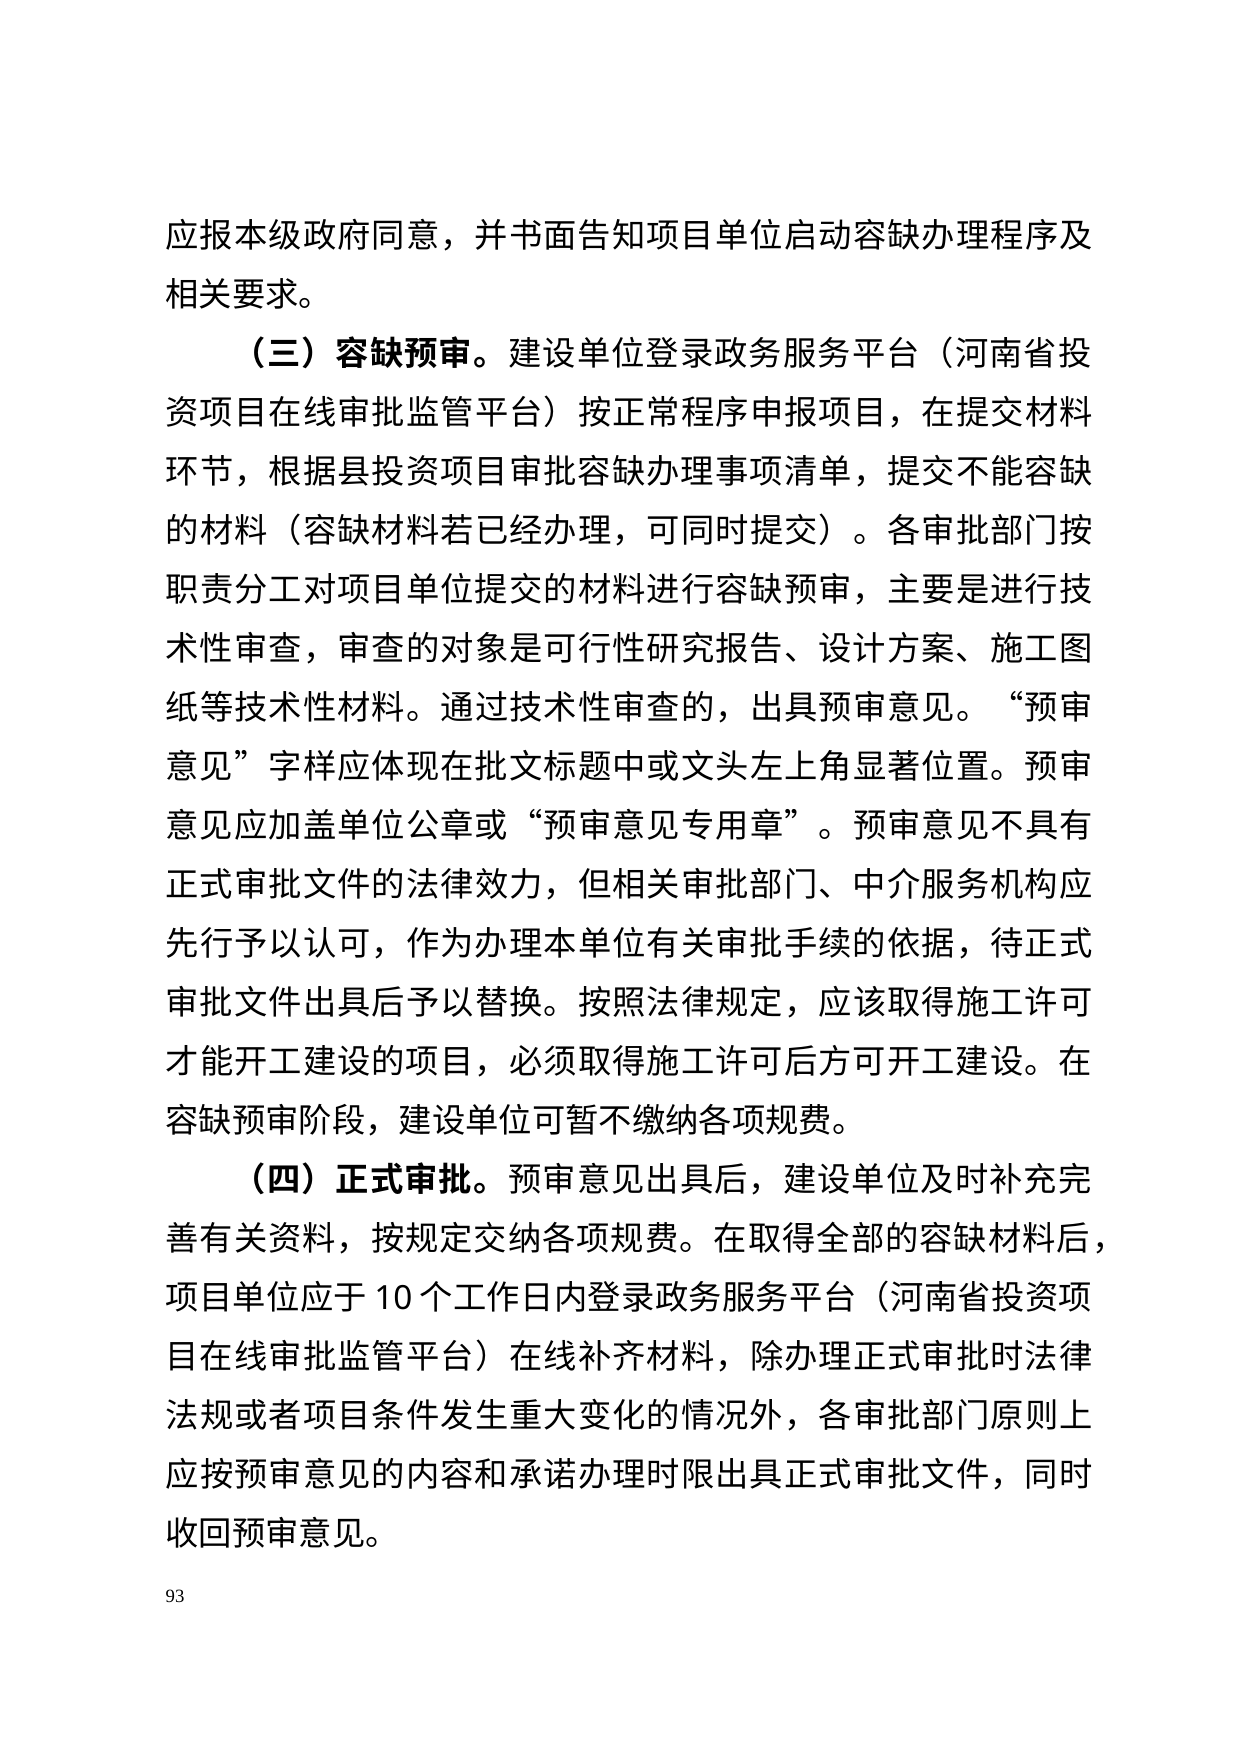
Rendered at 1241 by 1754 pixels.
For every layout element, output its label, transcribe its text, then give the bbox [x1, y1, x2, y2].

text （三）容缺预审。建设单位登录政务服务平台（河南省投资项目在线审批监管平台）按正常程序申报项目，在提交材料环节，根据县投资项目审批容缺办理事项清单，提交不能容缺的材料（容缺材料若已经办理，可同时提交）。各审批部门按职责分工对项目单位提交的材料进行容缺预审，主要是进行技术性审查，审查的对象是可行性研究报告、设计方案、施工图纸等技术性材料。通过技术性审查的，出具预审意见。“预审意见”字样应体现在批文标题中或文头左上角显著位置。预审意见应加盖单位公章或“预审意见专用章”。预审意见不具有正式审批文件的法律效力，但相关审批部门、中介服务机构应先行予以认可，作为办理本单位有关审批手续的依据，待正式审批文件出具后予以替换。按照法律规定，应该取得施工许可才能开工建设的项目，必须取得施工许可后方可开工建设。在容缺预审阶段，建设单位可暂不缴纳各项规费。 [165, 319, 1092, 1144]
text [165, 201, 1092, 319]
text （四）正式审批。预审意见出具后，建设单位及时补充完善有关资料，按规定交纳各项规费。在取得全部的容缺材料后，项目单位应于10个工作日内登录政务服务平台（河南省投资项目在线审批监管平台）在线补齐材料，除办理正式审批时法律法规或者项目条件发生重大变化的情况外，各审批部门原则上应按预审意见的内容和承诺办理时限出具正式审批文件，同时收回预审意见。 [165, 1144, 1092, 1557]
